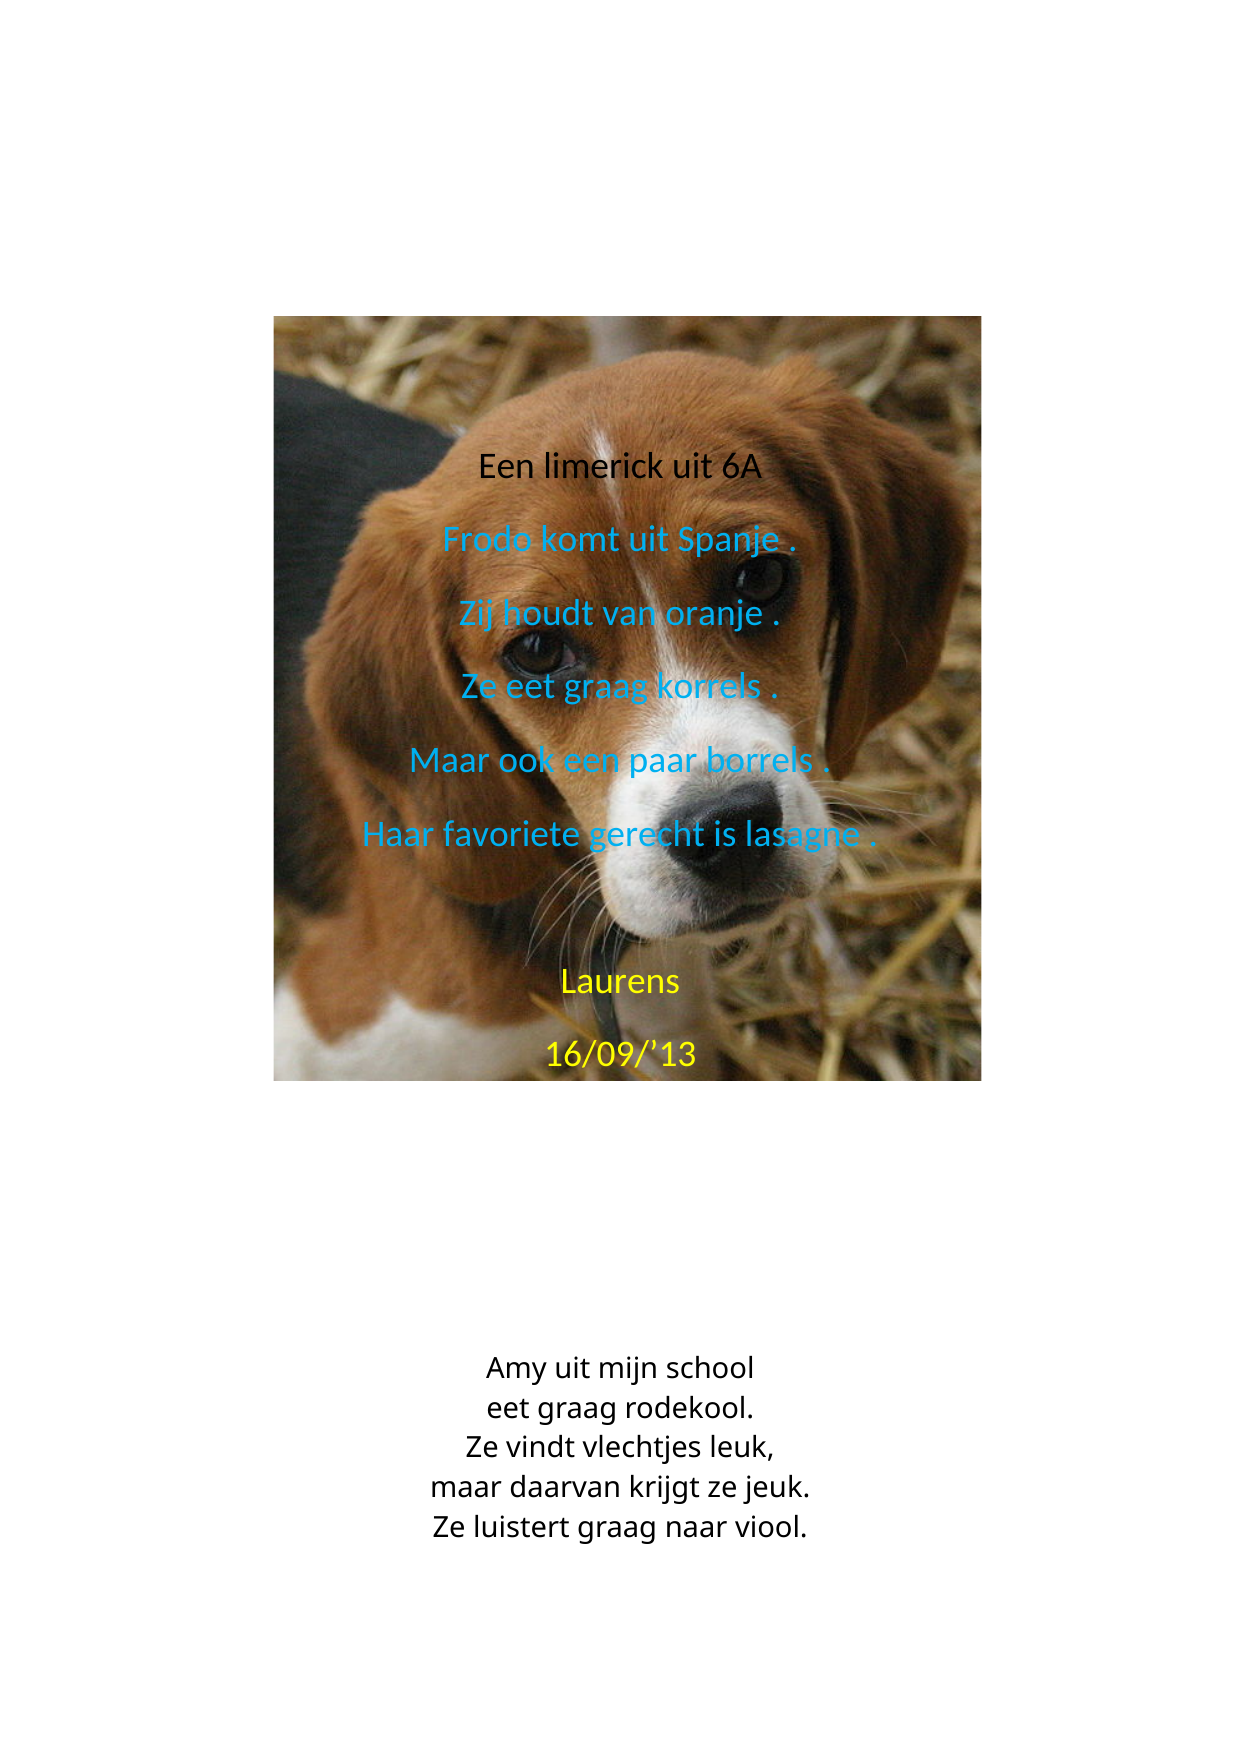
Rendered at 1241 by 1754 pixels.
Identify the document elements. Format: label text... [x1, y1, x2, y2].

picture [273, 1076, 982, 1081]
text Ze luistert graag naar viool. [148, 1506, 1093, 1546]
picture [273, 316, 982, 442]
text Haar favoriete gerecht is lasagne . [148, 809, 1093, 855]
text maar daarvan krijgt ze jeuk. [148, 1466, 1093, 1506]
picture [273, 855, 982, 957]
text Maar ook een paar borrels . [148, 736, 1093, 782]
text Laurens [148, 957, 1093, 1002]
picture [273, 782, 982, 809]
text Een limerick uit 6A [148, 442, 1093, 488]
picture [273, 635, 982, 662]
picture [273, 561, 982, 589]
picture [273, 708, 982, 736]
text Ze eet graag korrels . [148, 662, 1093, 708]
picture [273, 488, 982, 515]
text 16/09/’13 [148, 1030, 1093, 1076]
picture [273, 1002, 982, 1030]
text Zij houdt van oranje . [148, 589, 1093, 635]
text Frodo komt uit Spanje . [148, 515, 1093, 561]
text Ze vindt vlechtjes leuk, [148, 1427, 1093, 1466]
text Amy uit mijn school [148, 1347, 1093, 1387]
text eet graag rodekool. [148, 1387, 1093, 1427]
